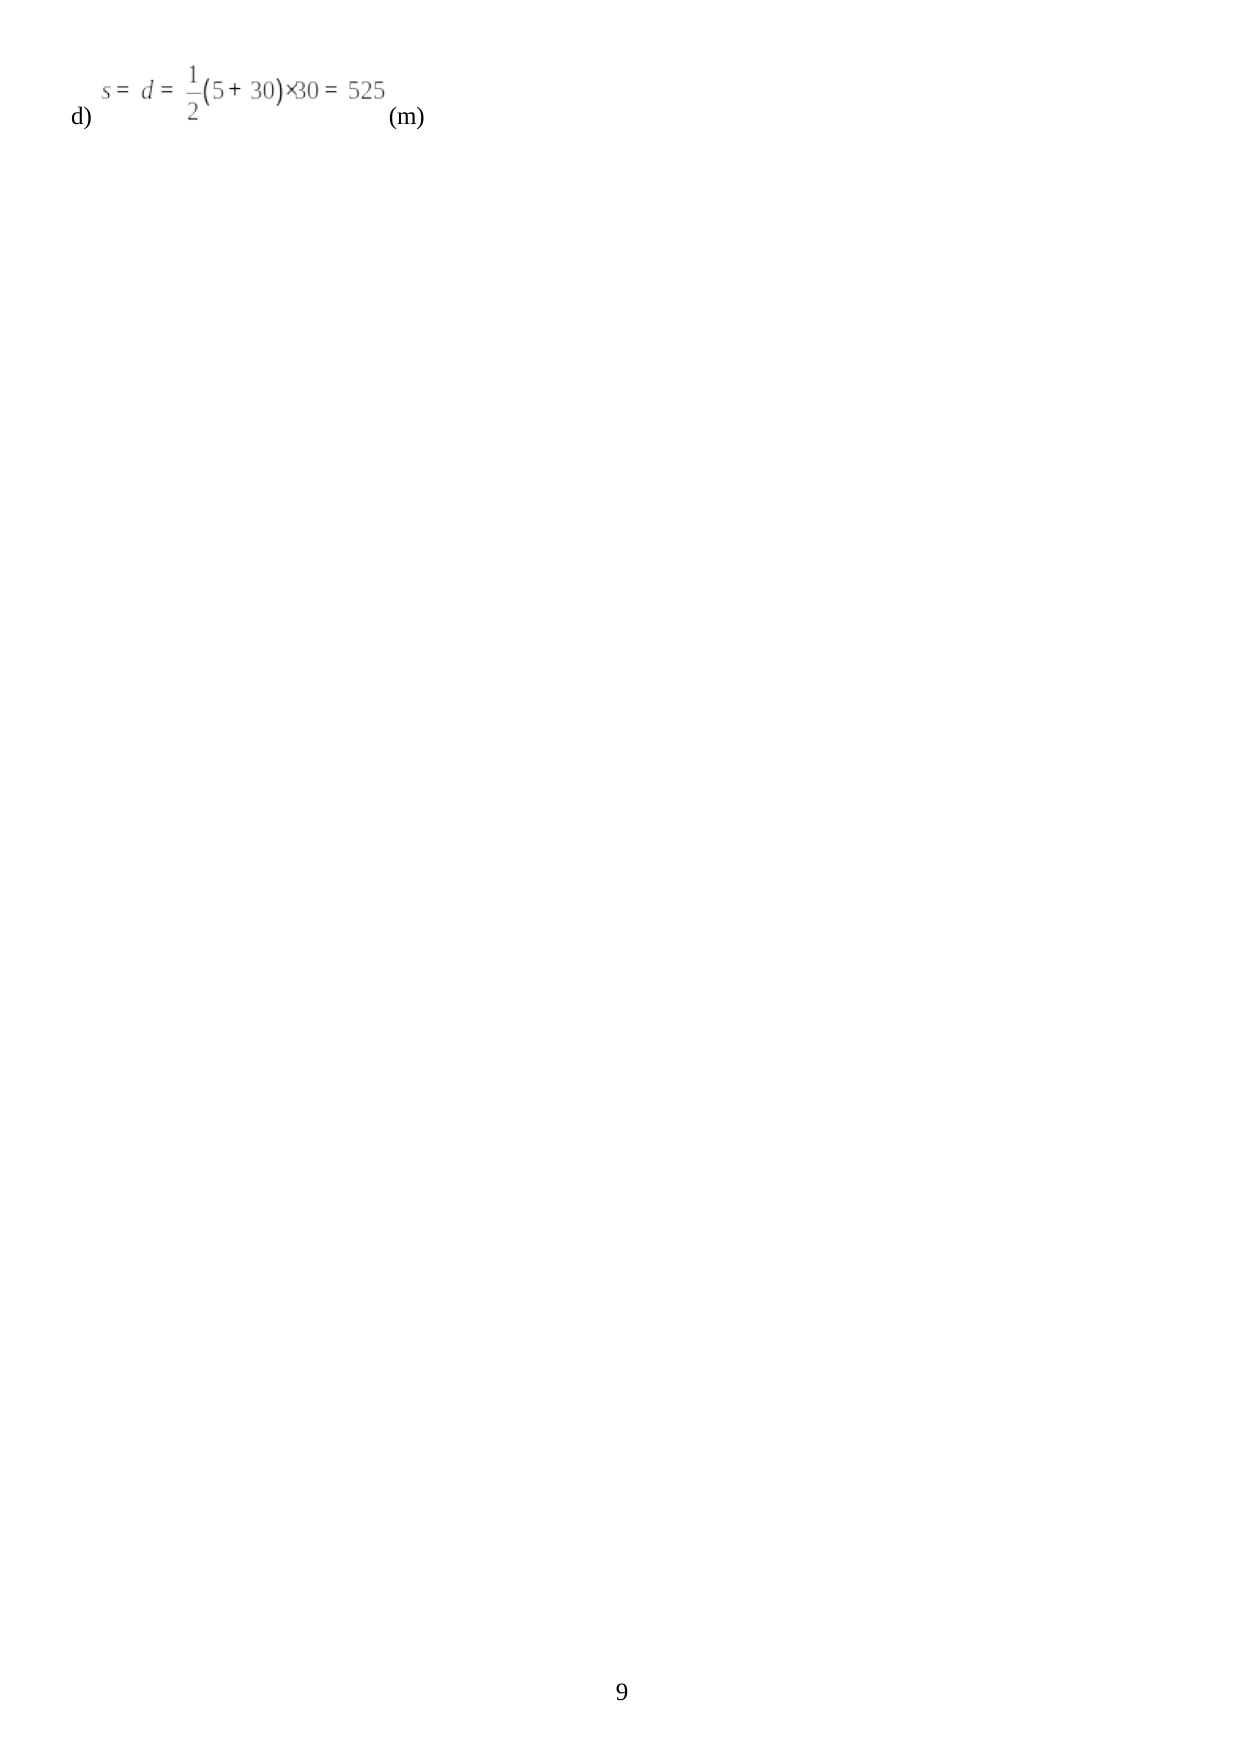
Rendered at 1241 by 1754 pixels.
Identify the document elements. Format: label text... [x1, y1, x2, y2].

text d) (m) [71, 59, 1169, 130]
